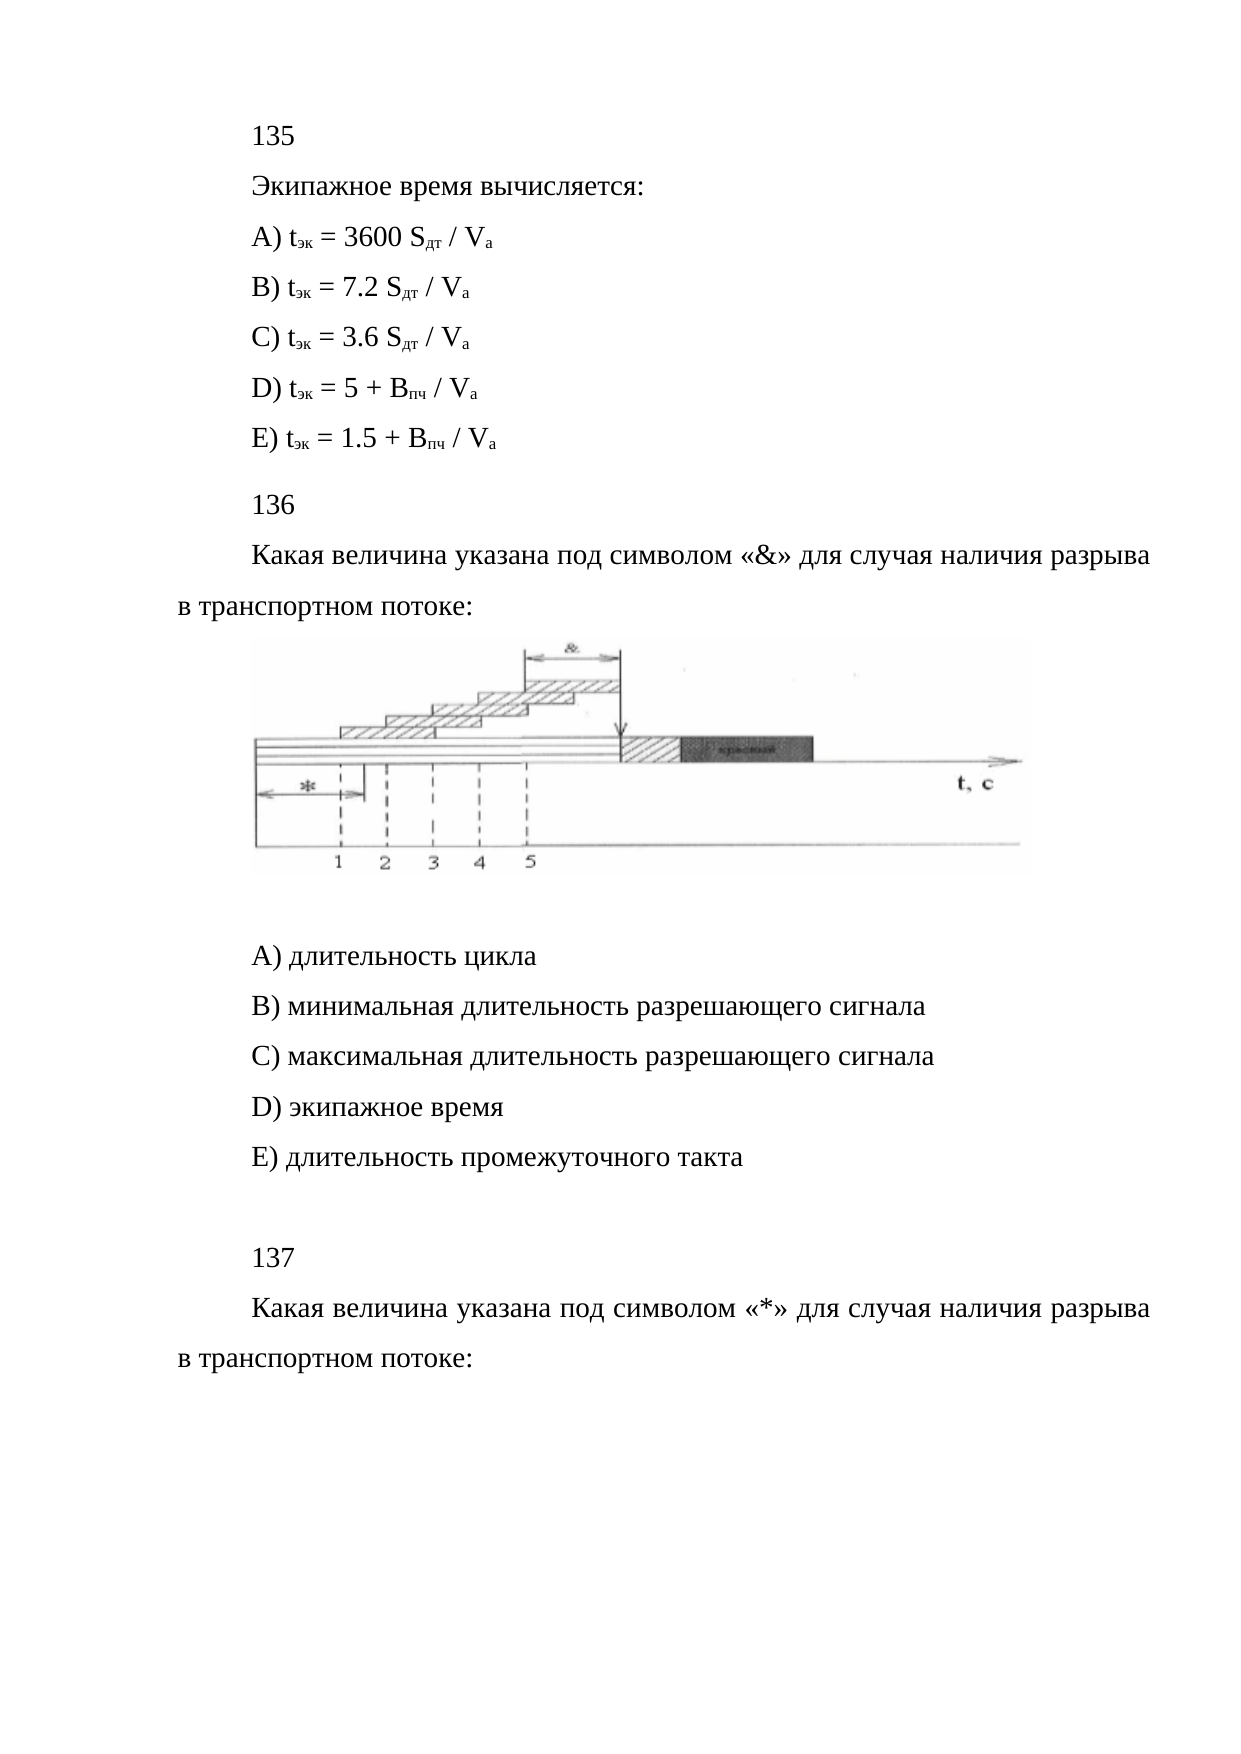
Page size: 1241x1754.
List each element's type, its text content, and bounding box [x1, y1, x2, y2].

text 135 [177, 118, 1152, 152]
text E) tэк = 1.5 + Bпч / Vа [177, 420, 1152, 453]
text B) tэк = 7.2 Sдт / Vа [177, 269, 1152, 303]
text C) tэк = 3.6 Sдт / Vа [177, 319, 1152, 353]
text A) длительность цикла [177, 938, 1152, 971]
text C) максимальная длительность разрешающего сигнала [177, 1038, 1152, 1072]
text D) tэк = 5 + Bпч / Vа [177, 370, 1152, 403]
text D) экипажное время [177, 1089, 1152, 1122]
text A) tэк = 3600 Sдт / Vа [177, 219, 1152, 252]
text 137 [177, 1240, 1152, 1273]
text Е) длительность промежуточного такта [177, 1139, 1152, 1173]
text B) минимальная длительность разрешающего сигнала [177, 988, 1152, 1022]
text Какая величина указана под символом «&» для случая наличия разрыва в транспортном потоке: [177, 537, 1152, 621]
text Какая величина указана под символом «*» для случая наличия разрыва в транспортном потоке: [177, 1290, 1152, 1374]
text 136 [177, 487, 1152, 521]
picture [251, 637, 1031, 876]
text Экипажное время вычисляется: [177, 168, 1152, 202]
